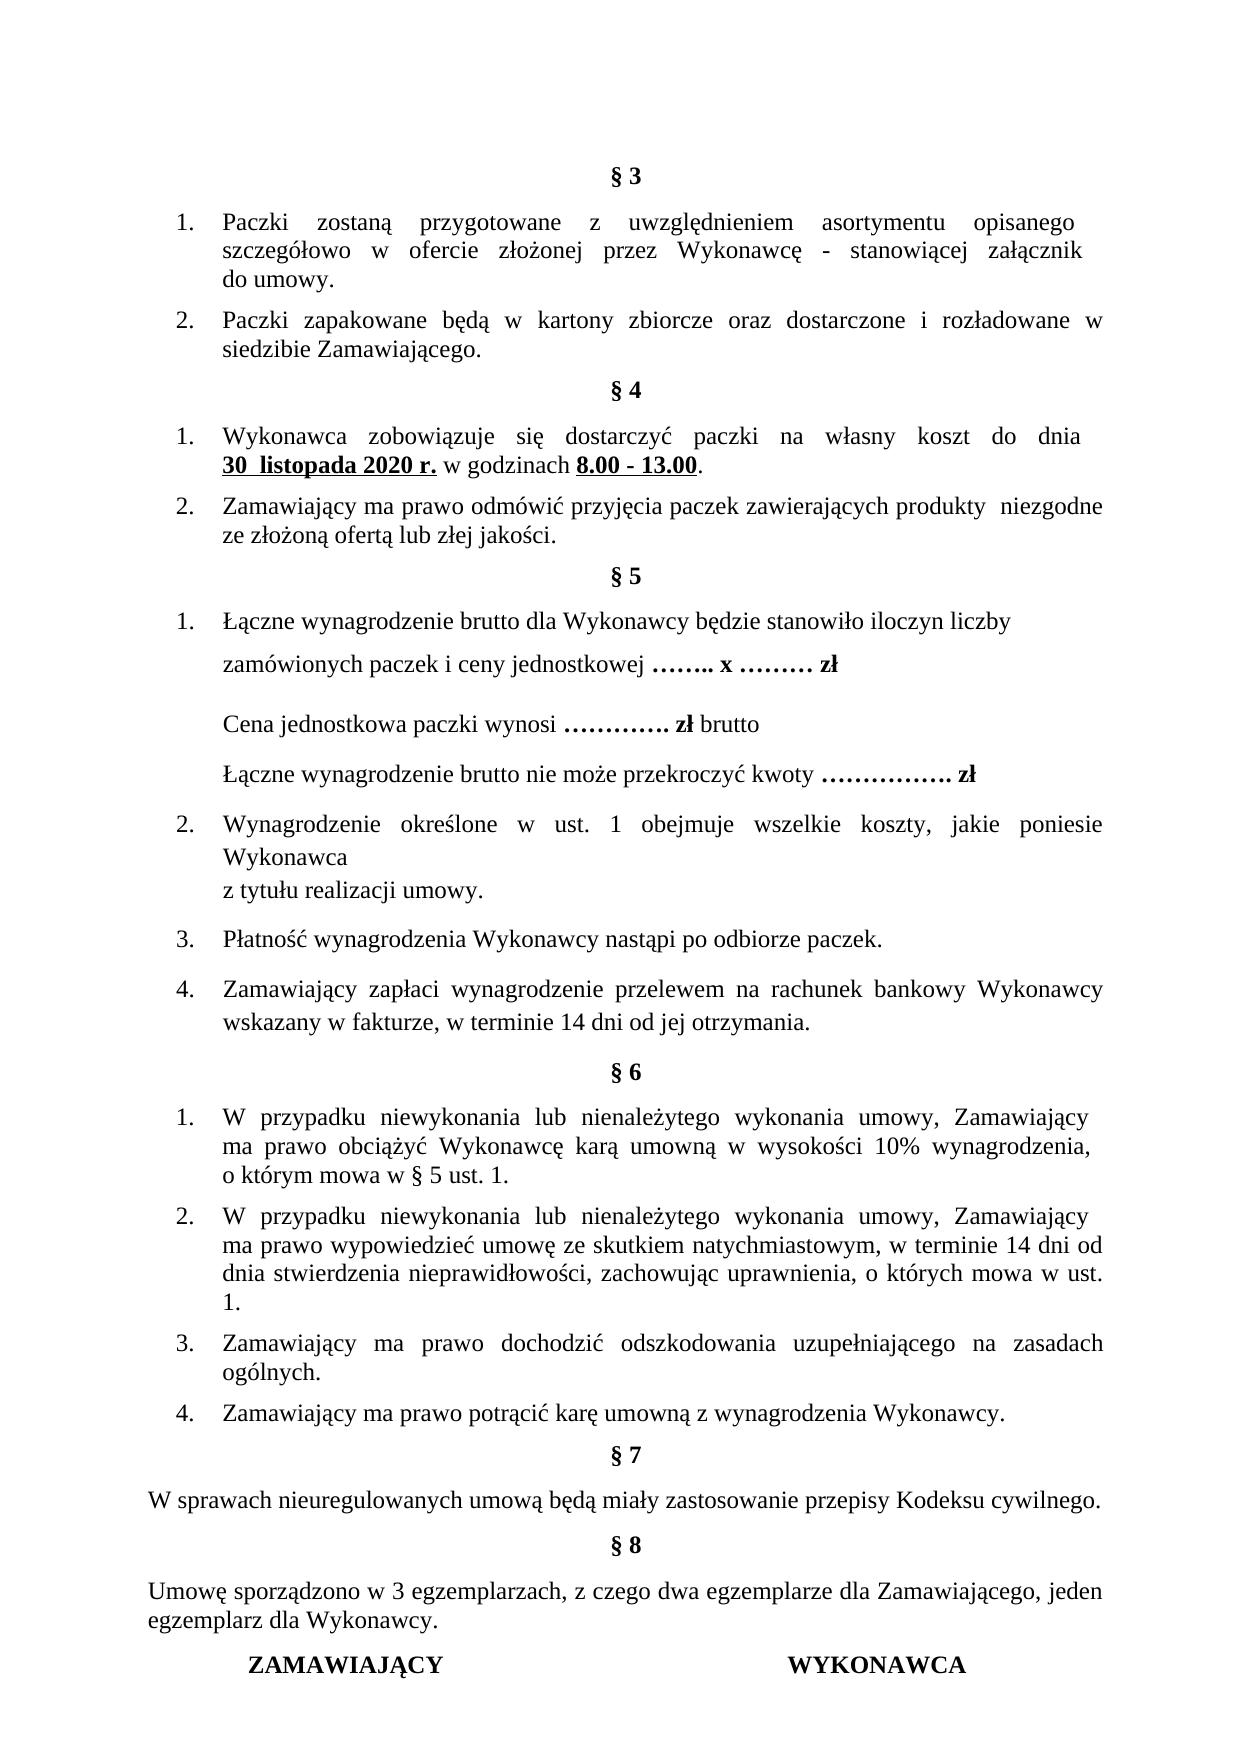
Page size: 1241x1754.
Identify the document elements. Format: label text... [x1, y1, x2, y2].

text Cena jednostkowa paczki wynosi …………. zł brutto [223, 709, 1104, 738]
list Płatność wynagrodzenia Wykonawcy nastąpi po odbiorze paczek. [185, 924, 1104, 953]
list Paczki zapakowane będą w kartony zbiorcze oraz dostarczone i rozładowane w siedzibie Zamawiającego. [185, 306, 1104, 363]
text ZAMAWIAJĄCY WYKONAWCA [148, 1650, 1104, 1679]
text Łączne wynagrodzenie brutto nie może przekroczyć kwoty ……………. zł [148, 759, 1104, 788]
text § 3 [148, 161, 1104, 190]
list W przypadku niewykonania lub nienależytego wykonania umowy, Zamawiający ma prawo obciążyć Wykonawcę karą umowną w wysokości 10% wynagrodzenia, o którym mowa w § 5 ust. 1. [185, 1102, 1104, 1188]
list W przypadku niewykonania lub nienależytego wykonania umowy, Zamawiający ma prawo wypowiedzieć umowę ze skutkiem natychmiastowym, w terminie 14 dni od dnia stwierdzenia nieprawidłowości, zachowując uprawnienia, o których mowa w ust. 1. [185, 1201, 1104, 1316]
text § 5 [148, 561, 1104, 590]
list Zamawiający zapłaci wynagrodzenie przelewem na rachunek bankowy Wykonawcy wskazany w fakturze, w terminie 14 dni od jej otrzymania. [185, 974, 1104, 1036]
text § 8 [148, 1531, 1104, 1559]
text § 7 [148, 1440, 1104, 1468]
text W sprawach nieuregulowanych umową będą miały zastosowanie przepisy Kodeksu cywilnego. [148, 1485, 1104, 1514]
list Zamawiający ma prawo dochodzić odszkodowania uzupełniającego na zasadach ogólnych. [185, 1328, 1104, 1386]
list Paczki zostaną przygotowane z uwzględnieniem asortymentu opisanego szczegółowo w ofercie złożonej przez Wykonawcę - stanowiącej załącznik do umowy. [185, 207, 1104, 293]
text Umowę sporządzono w 3 egzemplarzach, z czego dwa egzemplarze dla Zamawiającego, jeden egzemplarz dla Wykonawcy. [148, 1576, 1104, 1633]
list Wykonawca zobowiązuje się dostarczyć paczki na własny koszt do dnia 30 listopada 2020 r. w godzinach 8.00 - 13.00. [185, 421, 1104, 478]
list Łączne wynagrodzenie brutto dla Wykonawcy będzie stanowiło iloczyn liczby zamówionych paczek i ceny jednostkowej …….. x ……… zł [185, 606, 1104, 678]
text § 6 [148, 1057, 1104, 1086]
list Zamawiający ma prawo odmówić przyjęcia paczek zawierających produkty niezgodne ze złożoną ofertą lub złej jakości. [185, 491, 1104, 548]
text § 4 [148, 376, 1104, 404]
list Zamawiający ma prawo potrącić karę umowną z wynagrodzenia Wykonawcy. [185, 1398, 1104, 1427]
list Wynagrodzenie określone w ust. 1 obejmuje wszelkie koszty, jakie poniesie Wykonawca z tytułu realizacji umowy. [185, 809, 1104, 903]
